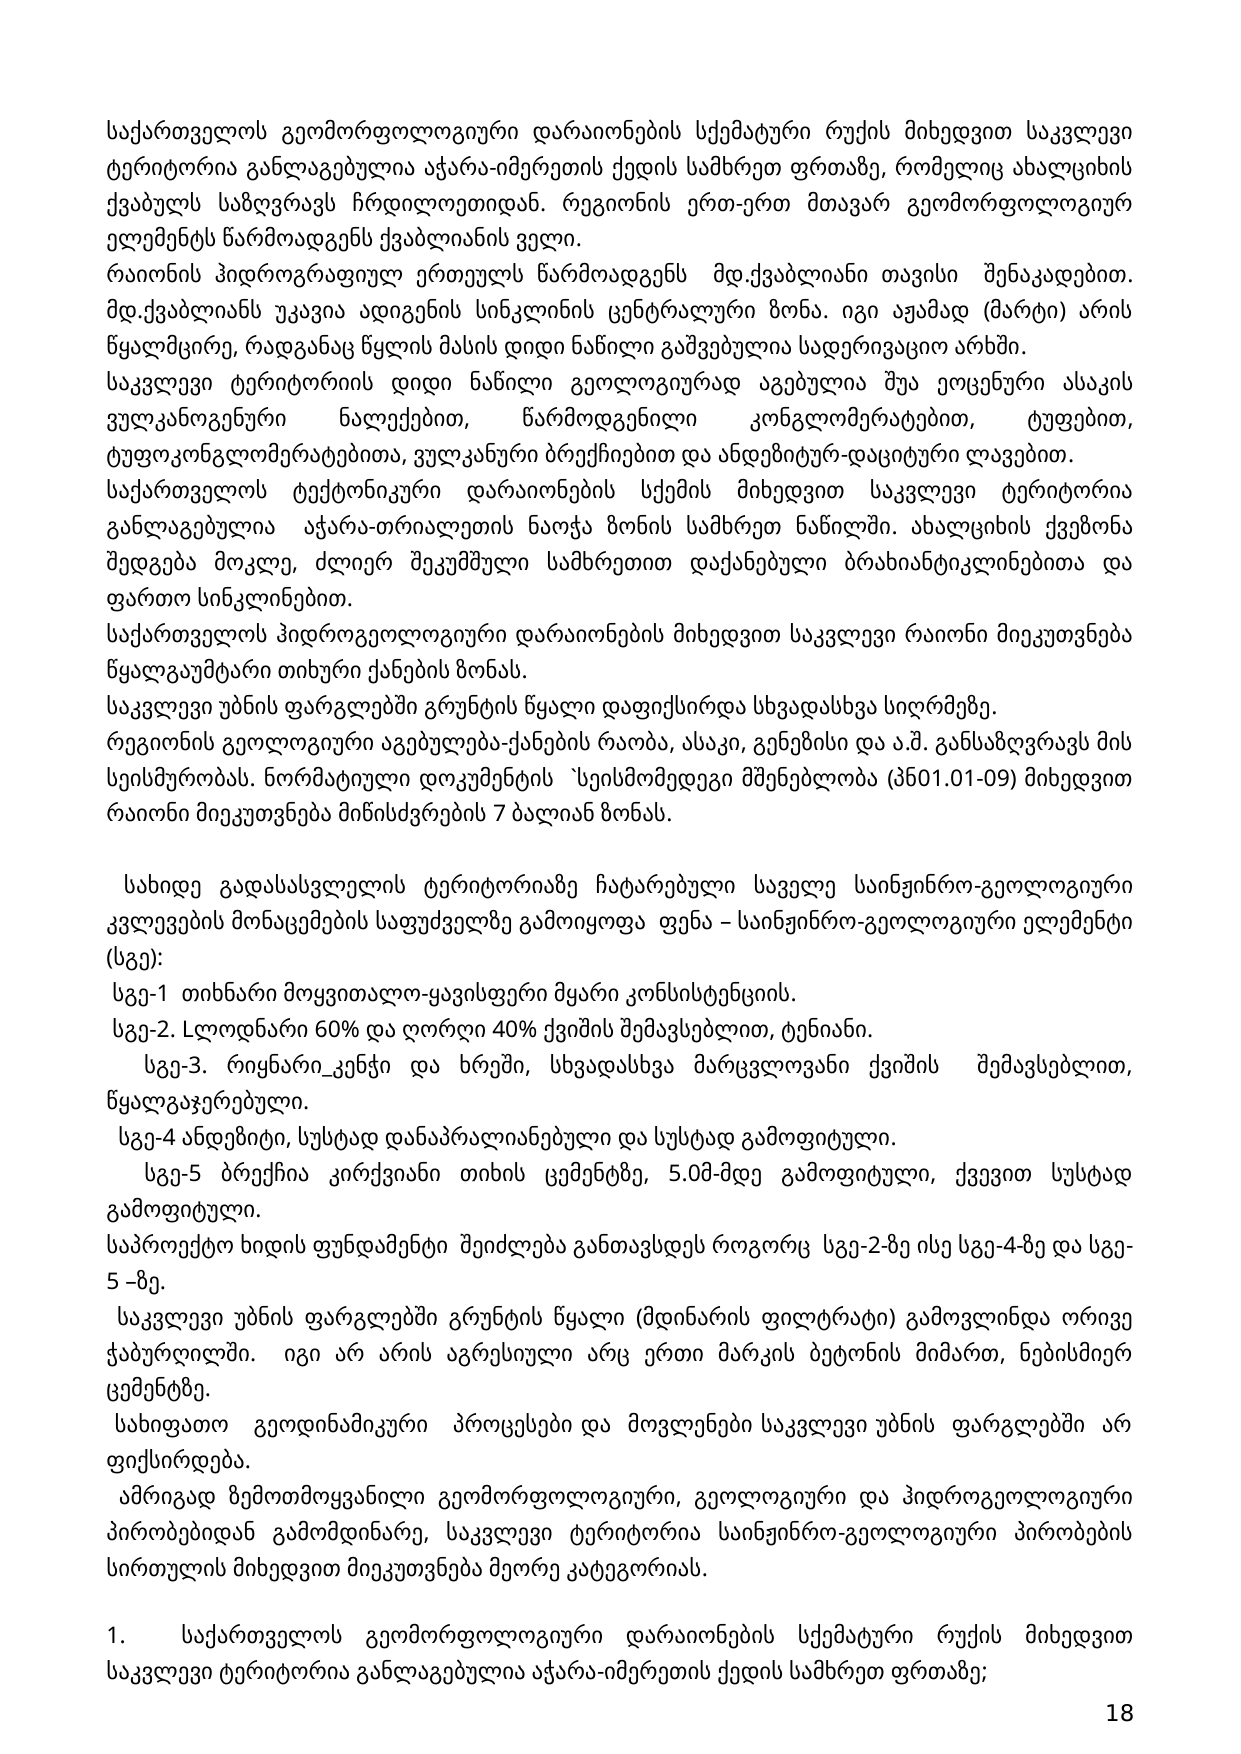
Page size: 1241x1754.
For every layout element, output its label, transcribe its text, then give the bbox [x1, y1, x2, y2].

text 1. საქართველოს გეომორფოლოგიური დარაიონების სქემატური რუქის მიხედვით საკვლევი ტერიტორია განლაგებულია აჭარა-იმერეთის ქედის სამხრეთ ფრთაზე; [106, 1619, 1134, 1686]
text სგე-3. რიყნარი_კენჭი და ხრეში, სხვადასხვა მარცვლოვანი ქვიშის შემავსებლით, წყალგაჯერებული. [106, 1049, 1134, 1116]
text სგე-4 ანდეზიტი, სუსტად დანაპრალიანებული და სუსტად გამოფიტული. [106, 1121, 1134, 1152]
text საქართველოს ტექტონიკური დარაიონების სქემის მიხედვით საკვლევი ტერიტორია განლაგებულია აჭარა-თრიალეთის ნაოჭა ზონის სამხრეთ ნაწილში. ახალციხის ქვეზონა შედგება მოკლე, ძლიერ შეკუმშული სამხრეთით დაქანებული ბრახიანტიკლინებითა და ფართო სინკლინებით. [106, 474, 1134, 613]
text სახიფათო გეოდინამიკური პროცესები და მოვლენები საკვლევი უბნის ფარგლებში არ ფიქსირდება. [106, 1408, 1134, 1476]
text ამრიგად ზემოთმოყვანილი გეომორფოლოგიური, გეოლოგიური და ჰიდროგეოლოგიური პირობებიდან გამომდინარე, საკვლევი ტერიტორია საინჟინრო-გეოლოგიური პირობების სირთულის მიხედვით მიეკუთვნება მეორე კატეგორიას. [106, 1480, 1134, 1583]
text სგე-1 თიხნარი მოყვითალო-ყავისფერი მყარი კონსისტენციის. [106, 977, 1134, 1008]
text რეგიონის გეოლოგიური აგებულება-ქანების რაობა, ასაკი, გენეზისი და ა.შ. განსაზღვრავს მის სეისმურობას. ნორმატიული დოკუმენტის `სეისმომედეგი მშენებლობა (პნ01.01-09) მიხედვით რაიონი მიეკუთვნება მიწისძვრების 7 ბალიან ზონას. [106, 726, 1134, 829]
text სგე-5 ბრექჩია კირქვიანი თიხის ცემენტზე, 5.0მ-მდე გამოფიტული, ქვევით სუსტად გამოფიტული. [106, 1157, 1134, 1224]
text საპროექტო ხიდის ფუნდამენტი შეიძლება განთავსდეს როგორც სგე-2-ზე ისე სგე-4-ზე და სგე-5 –ზე. [106, 1229, 1134, 1296]
text საქართველოს გეომორფოლოგიური დარაიონების სქემატური რუქის მიხედვით საკვლევი ტერიტორია განლაგებულია აჭარა-იმერეთის ქედის სამხრეთ ფრთაზე, რომელიც ახალციხის ქვაბულს საზღვრავს ჩრდილოეთიდან. რეგიონის ერთ-ერთ მთავარ გეომორფოლოგიურ ელემენტს წარმოადგენს ქვაბლიანის ველი. [106, 114, 1134, 254]
text სახიდე გადასასვლელის ტერიტორიაზე ჩატარებული საველე საინჟინრო-გეოლოგიური კვლევების მონაცემების საფუძველზე გამოიყოფა ფენა – საინჟინრო-გეოლოგიური ელემენტი (სგე): [106, 869, 1134, 972]
text საკვლევი უბნის ფარგლებში გრუნტის წყალი დაფიქსირდა სხვადასხვა სიღრმეზე. [106, 689, 1134, 721]
text საკვლევი უბნის ფარგლებში გრუნტის წყალი (მდინარის ფილტრატი) გამოვლინდა ორივე ჭაბურღილში. იგი არ არის აგრესიული არც ერთი მარკის ბეტონის მიმართ, ნებისმიერ ცემენტზე. [106, 1301, 1134, 1404]
text სგე-2. Lლოდნარი 60% და ღორღი 40% ქვიშის შემავსებლით, ტენიანი. [106, 1013, 1134, 1044]
text საკვლევი ტერიტორიის დიდი ნაწილი გეოლოგიურად აგებულია შუა ეოცენური ასაკის ვულკანოგენური ნალექებით, წარმოდგენილი კონგლომერატებით, ტუფებით, ტუფოკონგლომერატებითა, ვულკანური ბრექჩიებით და ანდეზიტურ-დაციტური ლავებით. [106, 366, 1134, 469]
text საქართველოს ჰიდროგეოლოგიური დარაიონების მიხედვით საკვლევი რაიონი მიეკუთვნება წყალგაუმტარი თიხური ქანების ზონას. [106, 618, 1134, 685]
text რაიონის ჰიდროგრაფიულ ერთეულს წარმოადგენს მდ.ქვაბლიანი თავისი შენაკადებით. მდ.ქვაბლიანს უკავია ადიგენის სინკლინის ცენტრალური ზონა. იგი აჟამად (მარტი) არის წყალმცირე, რადგანაც წყლის მასის დიდი ნაწილი გაშვებულია სადერივაციო არხში. [106, 258, 1134, 361]
